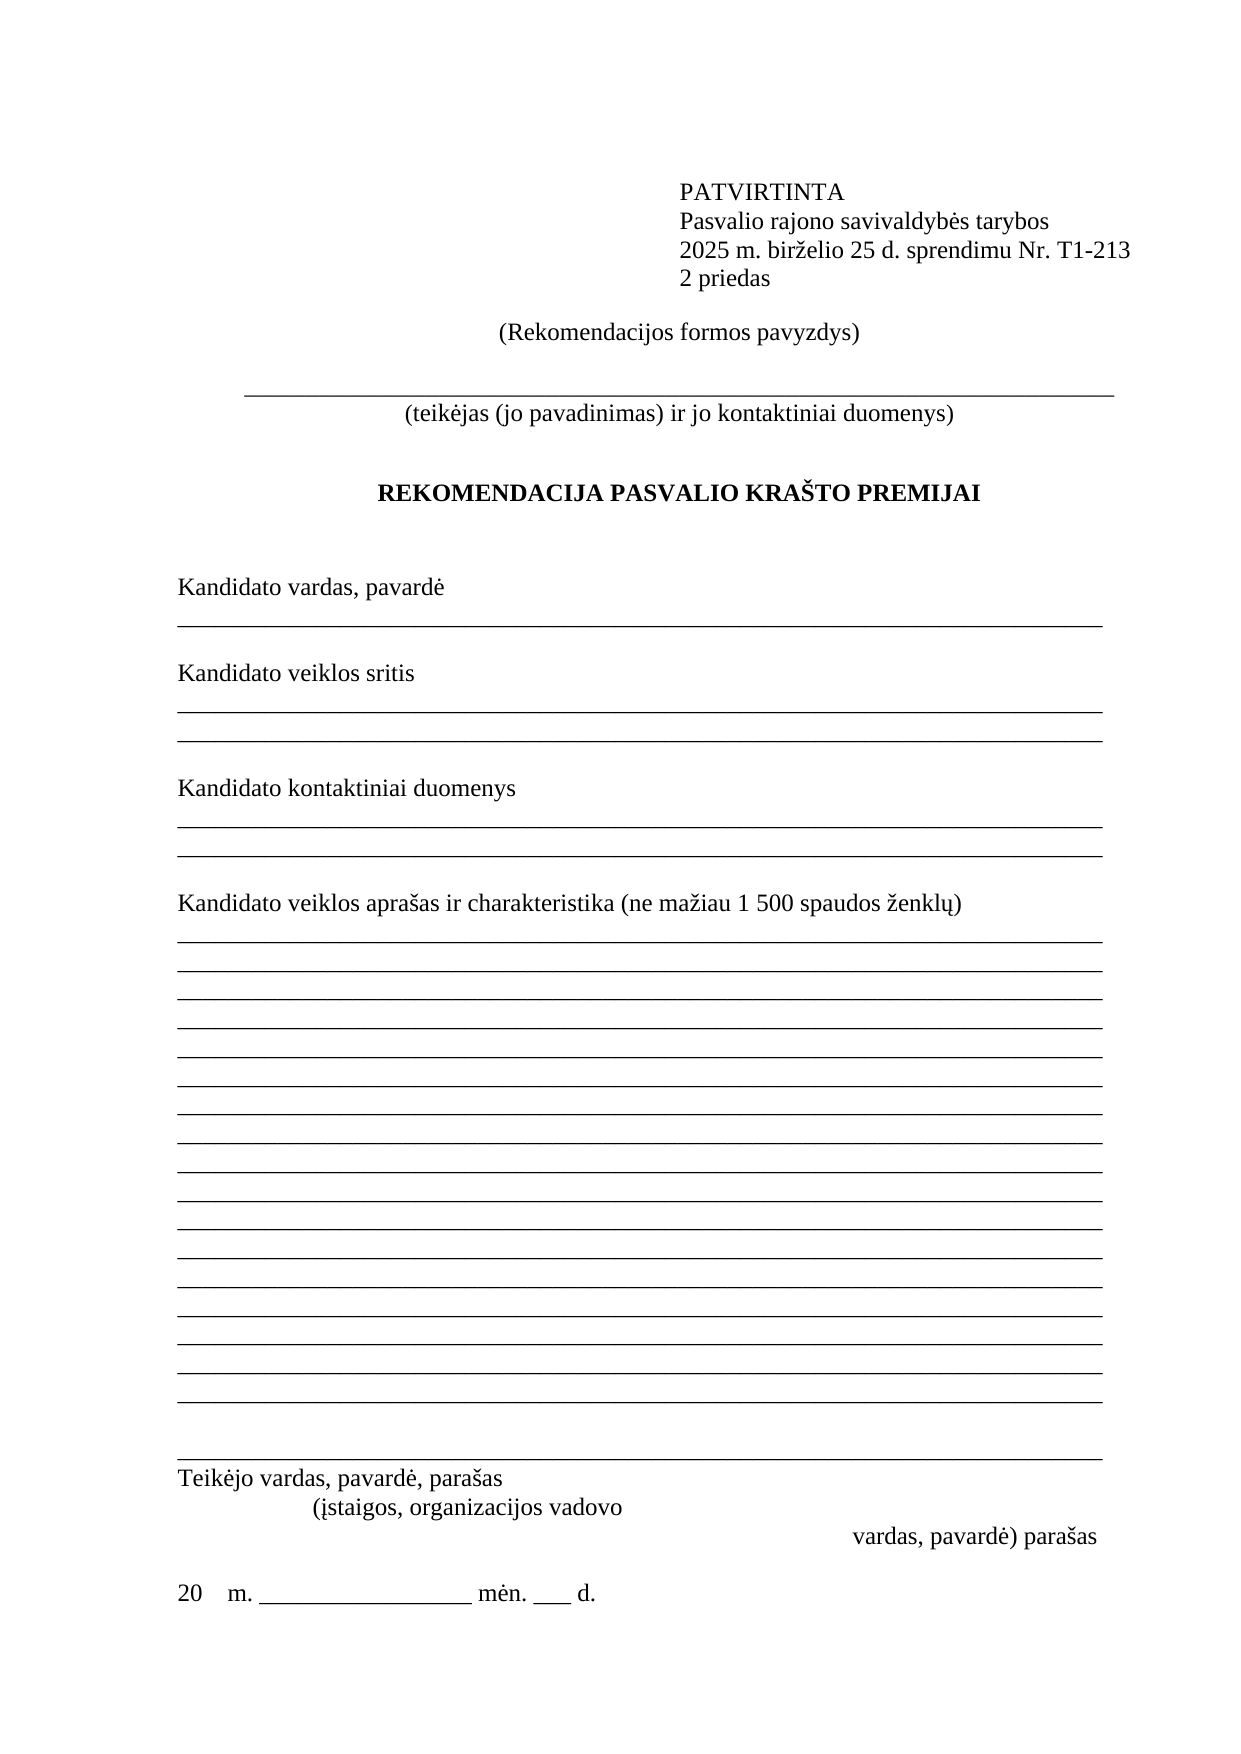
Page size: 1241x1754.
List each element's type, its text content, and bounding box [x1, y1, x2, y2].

text Teikėjo vardas, pavardė, parašas (įstaigos, organizacijos vadovo [177, 1463, 1181, 1521]
text Kandidato veiklos aprašas ir charakteristika (ne mažiau 1 500 spaudos ženklų) [177, 888, 1181, 917]
text 2 priedas [679, 263, 1181, 292]
text __________________________________________________________________________ [177, 1233, 1181, 1262]
text __________________________________________________________________________ [177, 1377, 1181, 1406]
text __________________________________________________________________________ [177, 1032, 1181, 1061]
text __________________________________________________________________________ [177, 601, 1181, 629]
text 20 m. _________________ mėn. ___ d. [177, 1578, 1181, 1607]
text Kandidato vardas, pavardė [177, 572, 1181, 601]
text __________________________________________________________________________ [177, 1434, 1181, 1463]
text __________________________________________________________________________ [177, 1147, 1181, 1176]
text __________________________________________________________________________ [177, 1204, 1181, 1233]
text __________________________________________________________________________ [177, 946, 1181, 974]
text __________________________________________________________________________ [177, 1061, 1181, 1089]
text __________________________________________________________________________ [177, 1291, 1181, 1319]
text (Rekomendacijos formos pavyzdys) [177, 321, 1181, 345]
text vardas, pavardė) parašas [177, 1521, 1181, 1549]
text PATVIRTINTA [679, 177, 1181, 206]
text (teikėjas (jo pavadinimas) ir jo kontaktiniai duomenys) [177, 402, 1181, 426]
text __________________________________________________________________________ [177, 1348, 1181, 1377]
text __________________________________________________________________________ [177, 1176, 1181, 1204]
text __________________________________________________________________________ [177, 974, 1181, 1003]
text Kandidato kontaktiniai duomenys __________________________________________________________________________ [177, 773, 1181, 831]
text __________________________________________________________________________ [177, 917, 1181, 946]
text __________________________________________________________________________ [177, 1003, 1181, 1032]
text __________________________________________________________________________ [177, 1118, 1181, 1147]
text Pasvalio rajono savivaldybės tarybos [679, 206, 1181, 235]
text __________________________________________________________________________ [177, 716, 1181, 744]
text __________________________________________________________________________ [177, 1089, 1181, 1118]
text __________________________________________________________________________ [177, 1319, 1181, 1348]
text REKOMENDACIJA PASVALIO KRAŠTO PREMIJAI [177, 455, 1181, 513]
text __________________________________________________________ [177, 374, 1181, 402]
text 2025 m. birželio 25 d. sprendimu Nr. T1-213 [679, 235, 1181, 263]
text __________________________________________________________________________ [177, 1262, 1181, 1291]
text Kandidato veiklos sritis __________________________________________________________________________ [177, 658, 1181, 716]
text __________________________________________________________________________ [177, 831, 1181, 859]
